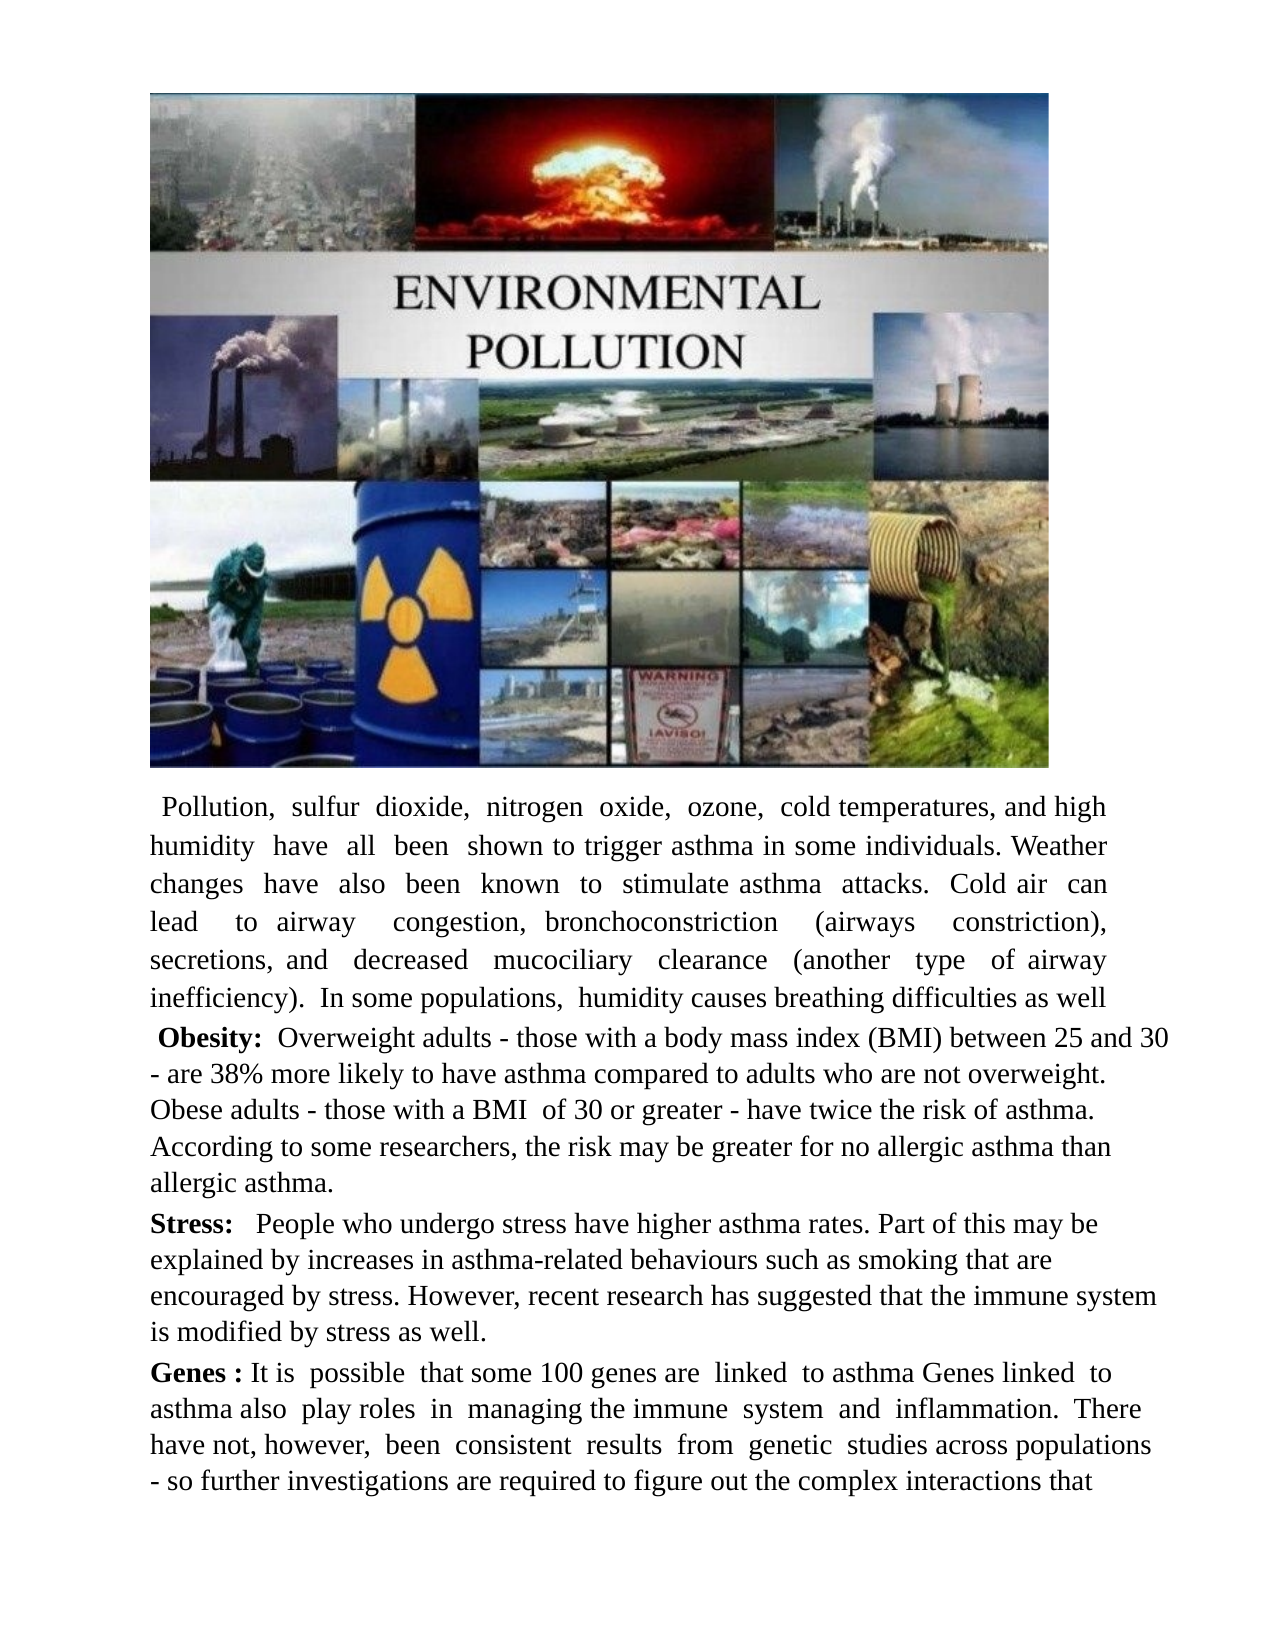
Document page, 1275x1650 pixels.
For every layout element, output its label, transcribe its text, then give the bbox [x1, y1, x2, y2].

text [150, 1355, 1153, 1497]
text Pollution, sulfur dioxide, nitrogen oxide, ozone, cold temperatures, and high humidity have all been shown to trigger asthma in some individuals. Weather changes have also been known to stimulate asthma attacks. Cold air can lead to airway congestion, bronchoconstriction (airways constriction), secretions, and decreased mucociliary clearance (another type of airway inefficiency). In some populations, humidity causes breathing difficulties as well [148, 789, 1108, 1014]
text Stress: People who undergo stress have higher asthma rates. Part of this may be explained by increases in asthma-related behaviours such as smoking that are encouraged by stress. However, recent research has suggested that the immune system is modified by stress as well. [150, 1206, 1172, 1348]
text Obesity: Overweight adults - those with a body mass index (BMI) between 25 and 30 - are 38% more likely to have asthma compared to adults who are not overweight. Obese adults - those with a BMI of 30 or greater - have twice the risk of asthma. According to some researchers, the risk may be greater for no allergic asthma than allergic asthma. [150, 1020, 1172, 1198]
picture [150, 93, 1049, 768]
